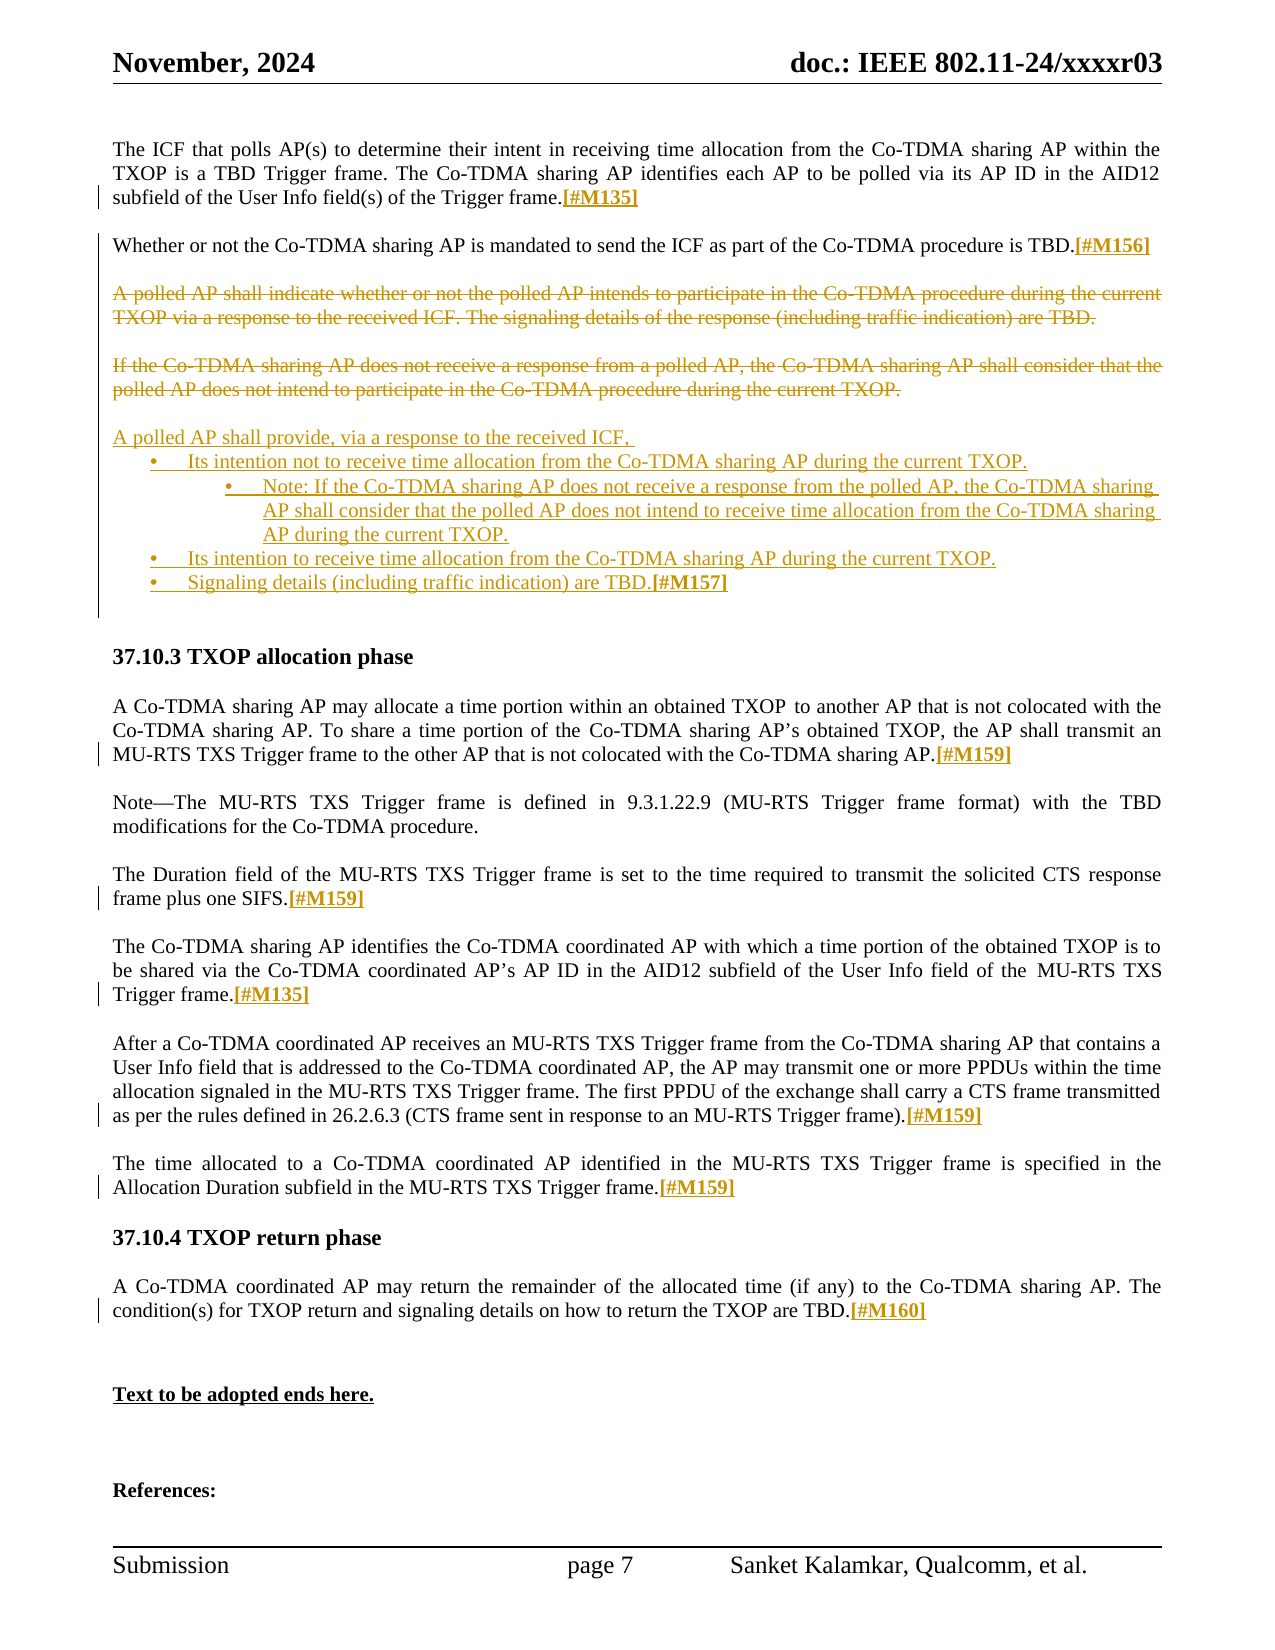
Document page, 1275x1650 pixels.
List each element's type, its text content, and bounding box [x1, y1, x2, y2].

text A Co-TDMA coordinated AP may return the remainder of the allocated time (if any) to the Co-TDMA sharing AP. The condition(s) for TXOP return and signaling details on how to return the TXOP are TBD. [112, 1274, 1162, 1322]
text The Co-TDMA sharing AP identifies the Co-TDMA coordinated AP with which a time portion of the obtained TXOP is to be shared via the Co-TDMA coordinated AP’s AP ID in the AID12 subfield of the User Info field of the MU-RTS TXS Trigger frame. [112, 934, 1162, 1006]
text References: [112, 1478, 1162, 1502]
text 37.10.4 TXOP return phase [112, 1224, 1162, 1250]
text The ICF that polls AP(s) to determine their intent in receiving time allocation from the Co-TDMA sharing AP within the TXOP is a TBD Trigger frame. The Co-TDMA sharing AP identifies each AP to be polled via its AP ID in the AID12 subfield of the User Info field(s) of the Trigger frame. [112, 137, 1162, 209]
text The time allocated to a Co-TDMA coordinated AP identified in the MU-RTS TXS Trigger frame is specified in the Allocation Duration subfield in the MU-RTS TXS Trigger frame. [112, 1151, 1162, 1199]
text After a Co-TDMA coordinated AP receives an MU-RTS TXS Trigger frame from the Co-TDMA sharing AP that contains a User Info field that is addressed to the Co-TDMA coordinated AP, the AP may transmit one or more PPDUs within the time allocation signaled in the MU-RTS TXS Trigger frame. The first PPDU of the exchange shall carry a CTS frame transmitted as per the rules defined in 26.2.6.3 (CTS frame sent in response to an MU-RTS Trigger frame). [112, 1031, 1162, 1127]
text 37.10.3 TXOP allocation phase [112, 643, 1162, 669]
subtitle Text to be adopted ends here. [112, 1382, 1162, 1406]
text Note—The MU-RTS TXS Trigger frame is defined in 9.3.1.22.9 (MU-RTS Trigger frame format) with the TBD modifications for the Co-TDMA procedure. [112, 790, 1162, 838]
text Whether or not the Co-TDMA sharing AP is mandated to send the ICF as part of the Co-TDMA procedure is TBD. [112, 233, 1162, 257]
text A Co-TDMA sharing AP may allocate a time portion within an obtained TXOP to another AP that is not colocated with the Co-TDMA sharing AP. To share a time portion of the Co-TDMA sharing AP’s obtained TXOP, the AP shall transmit an MU-RTS TXS Trigger frame to the other AP that is not colocated with the Co-TDMA sharing AP. [112, 694, 1162, 766]
text The Duration field of the MU-RTS TXS Trigger frame is set to the time required to transmit the solicited CTS response frame plus one SIFS. [112, 838, 1162, 910]
